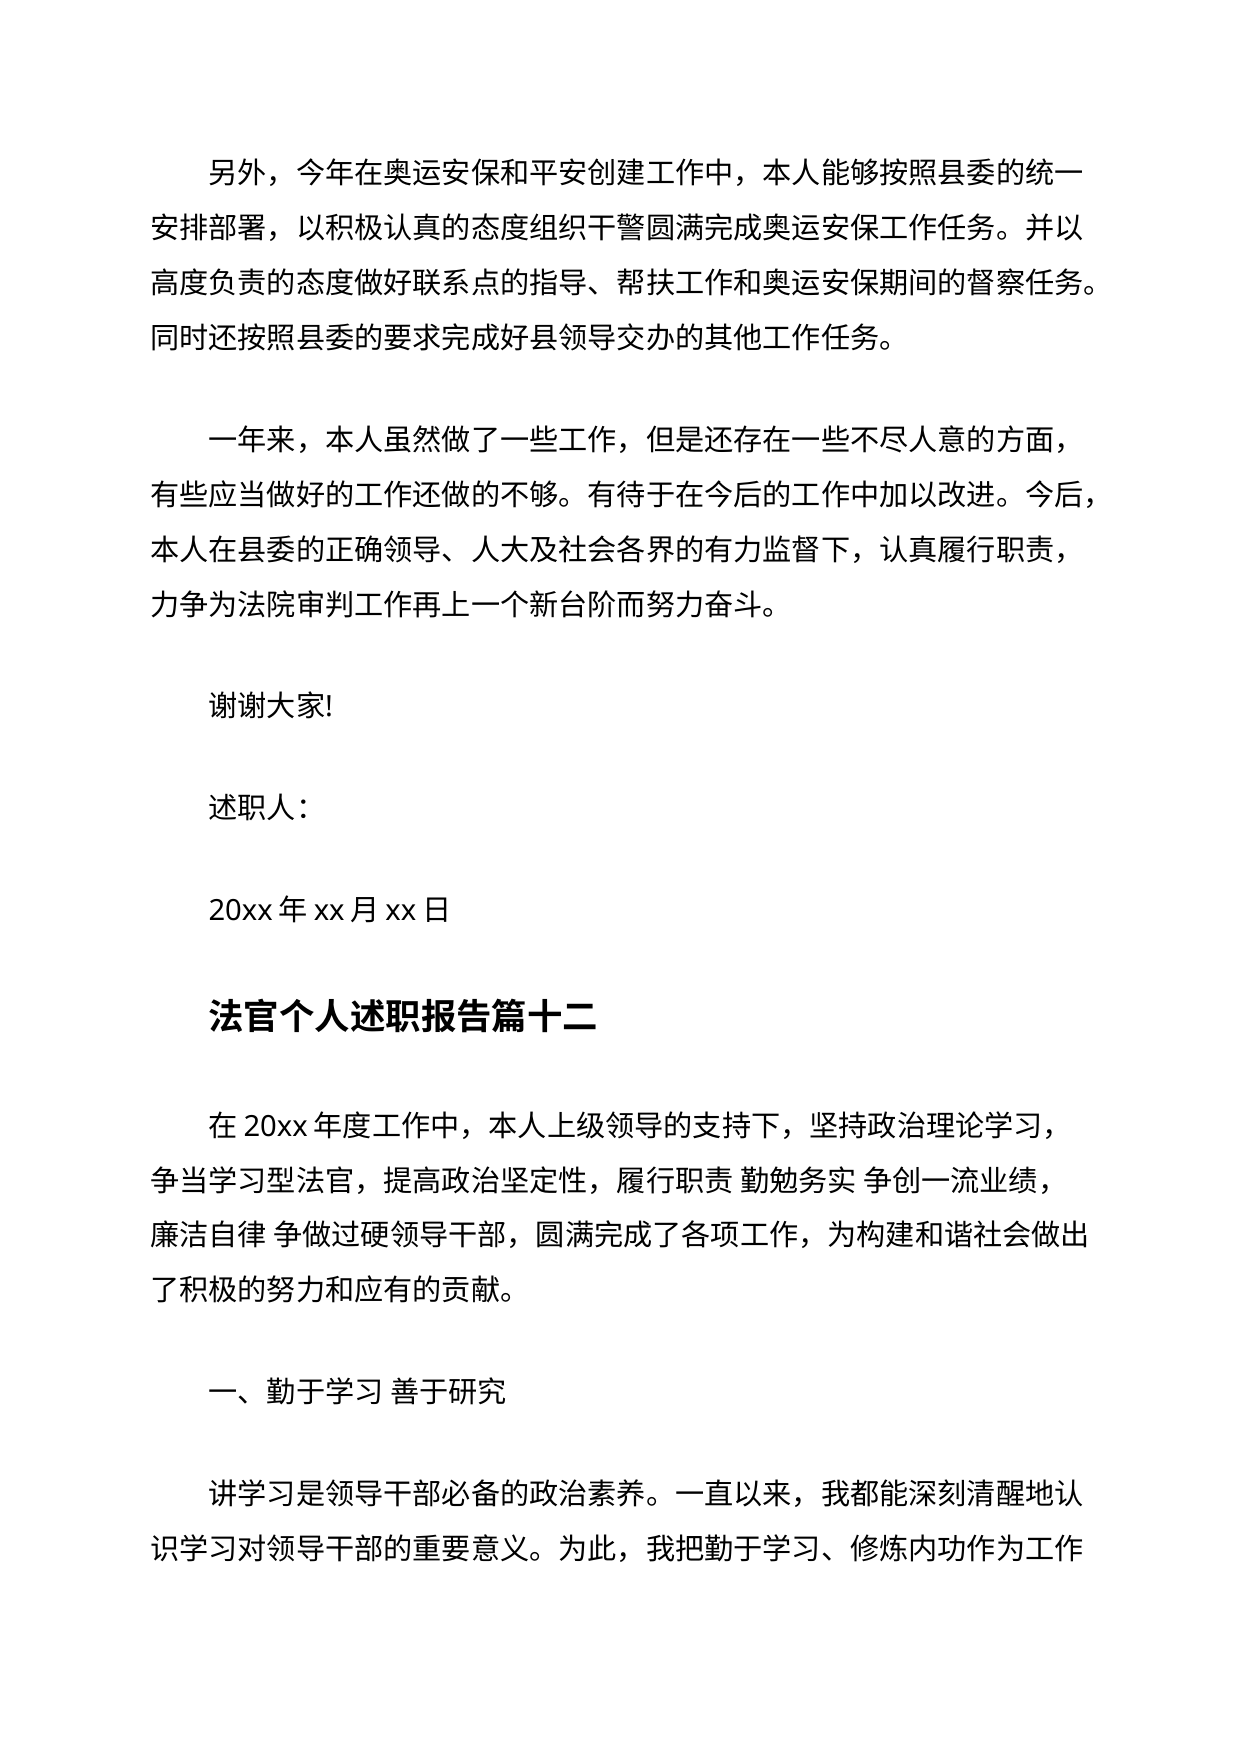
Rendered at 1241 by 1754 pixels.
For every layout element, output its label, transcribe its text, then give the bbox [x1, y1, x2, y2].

text 在20xx年度工作中，本人上级领导的支持下，坚持政治理论学习，争当学习型法官，提高政治坚定性，履行职责 勤勉务实 争创一流业绩，廉洁自律 争做过硬领导干部，圆满完成了各项工作，为构建和谐社会做出了积极的努力和应有的贡献。 [150, 1102, 1090, 1309]
text 述职人： [150, 785, 1090, 827]
text 另外，今年在奥运安保和平安创建工作中，本人能够按照县委的统一安排部署，以积极认真的态度组织干警圆满完成奥运安保工作任务。并以高度负责的态度做好联系点的指导、帮扶工作和奥运安保期间的督察任务。同时还按照县委的要求完成好县领导交办的其他工作任务。 [150, 150, 1090, 357]
text 一、勤于学习 善于研究 [150, 1369, 1090, 1411]
text 20xx年xx月xx日 [150, 887, 1090, 929]
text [150, 1470, 1090, 1568]
text 法官个人述职报告篇十二 [150, 989, 1090, 1040]
text 一年来，本人虽然做了一些工作，但是还存在一些不尽人意的方面，有些应当做好的工作还做的不够。有待于在今后的工作中加以改进。今后，本人在县委的正确领导、人大及社会各界的有力监督下，认真履行职责，力争为法院审判工作再上一个新台阶而努力奋斗。 [150, 416, 1090, 623]
text 谢谢大家! [150, 683, 1090, 725]
